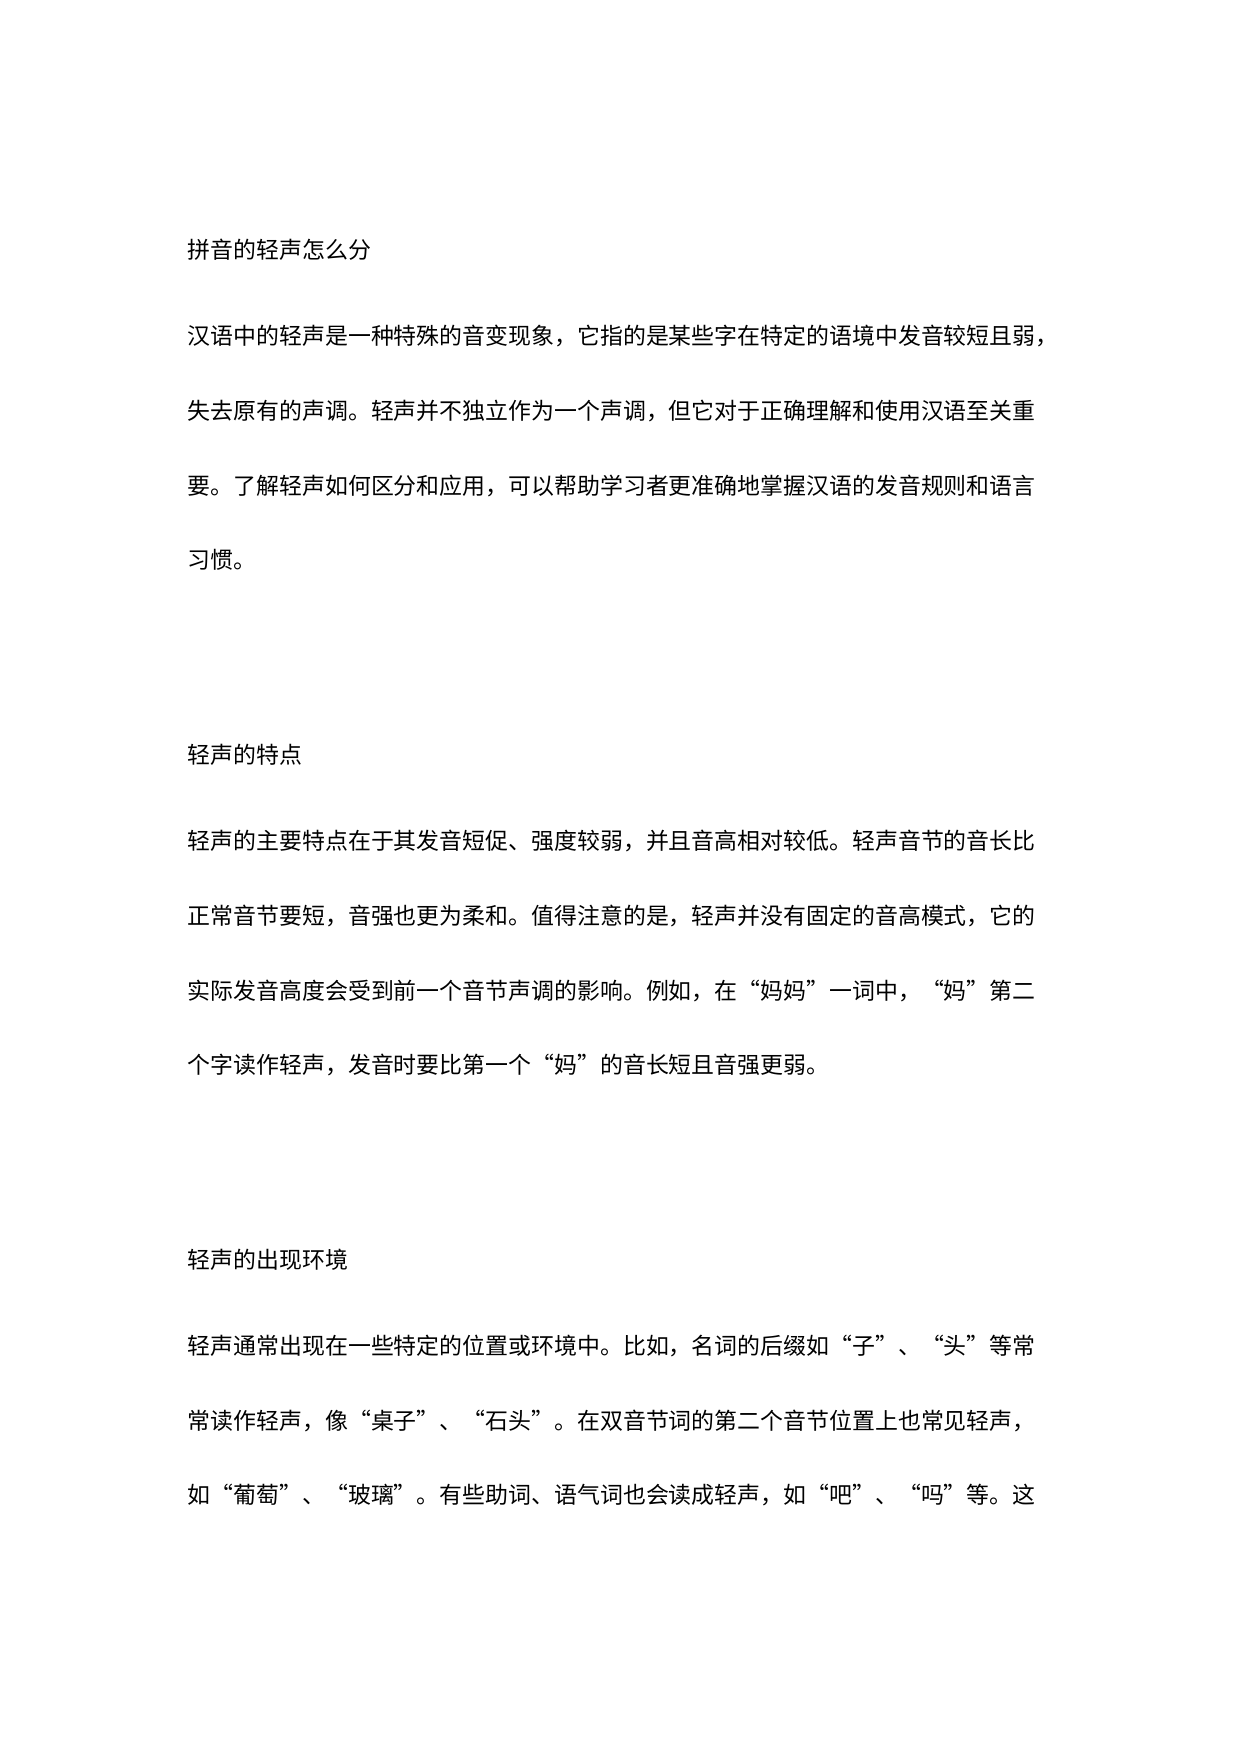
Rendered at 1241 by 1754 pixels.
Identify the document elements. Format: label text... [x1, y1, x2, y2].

text 拼音的轻声怎么分 [187, 216, 1053, 281]
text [187, 1312, 1053, 1527]
text 轻声的主要特点在于其发音短促、强度较弱，并且音高相对较低。轻声音节的音长比正常音节要短，音强也更为柔和。值得注意的是，轻声并没有固定的音高模式，它的实际发音高度会受到前一个音节声调的影响。例如，在“妈妈”一词中，“妈”第二个字读作轻声，发音时要比第一个“妈”的音长短且音强更弱。 [187, 807, 1053, 1096]
text 汉语中的轻声是一种特殊的音变现象，它指的是某些字在特定的语境中发音较短且弱，失去原有的声调。轻声并不独立作为一个声调，但它对于正确理解和使用汉语至关重要。了解轻声如何区分和应用，可以帮助学习者更准确地掌握汉语的发音规则和语言习惯。 [187, 302, 1053, 591]
text 轻声的特点 [187, 721, 1053, 786]
text 轻声的出现环境 [187, 1226, 1053, 1291]
